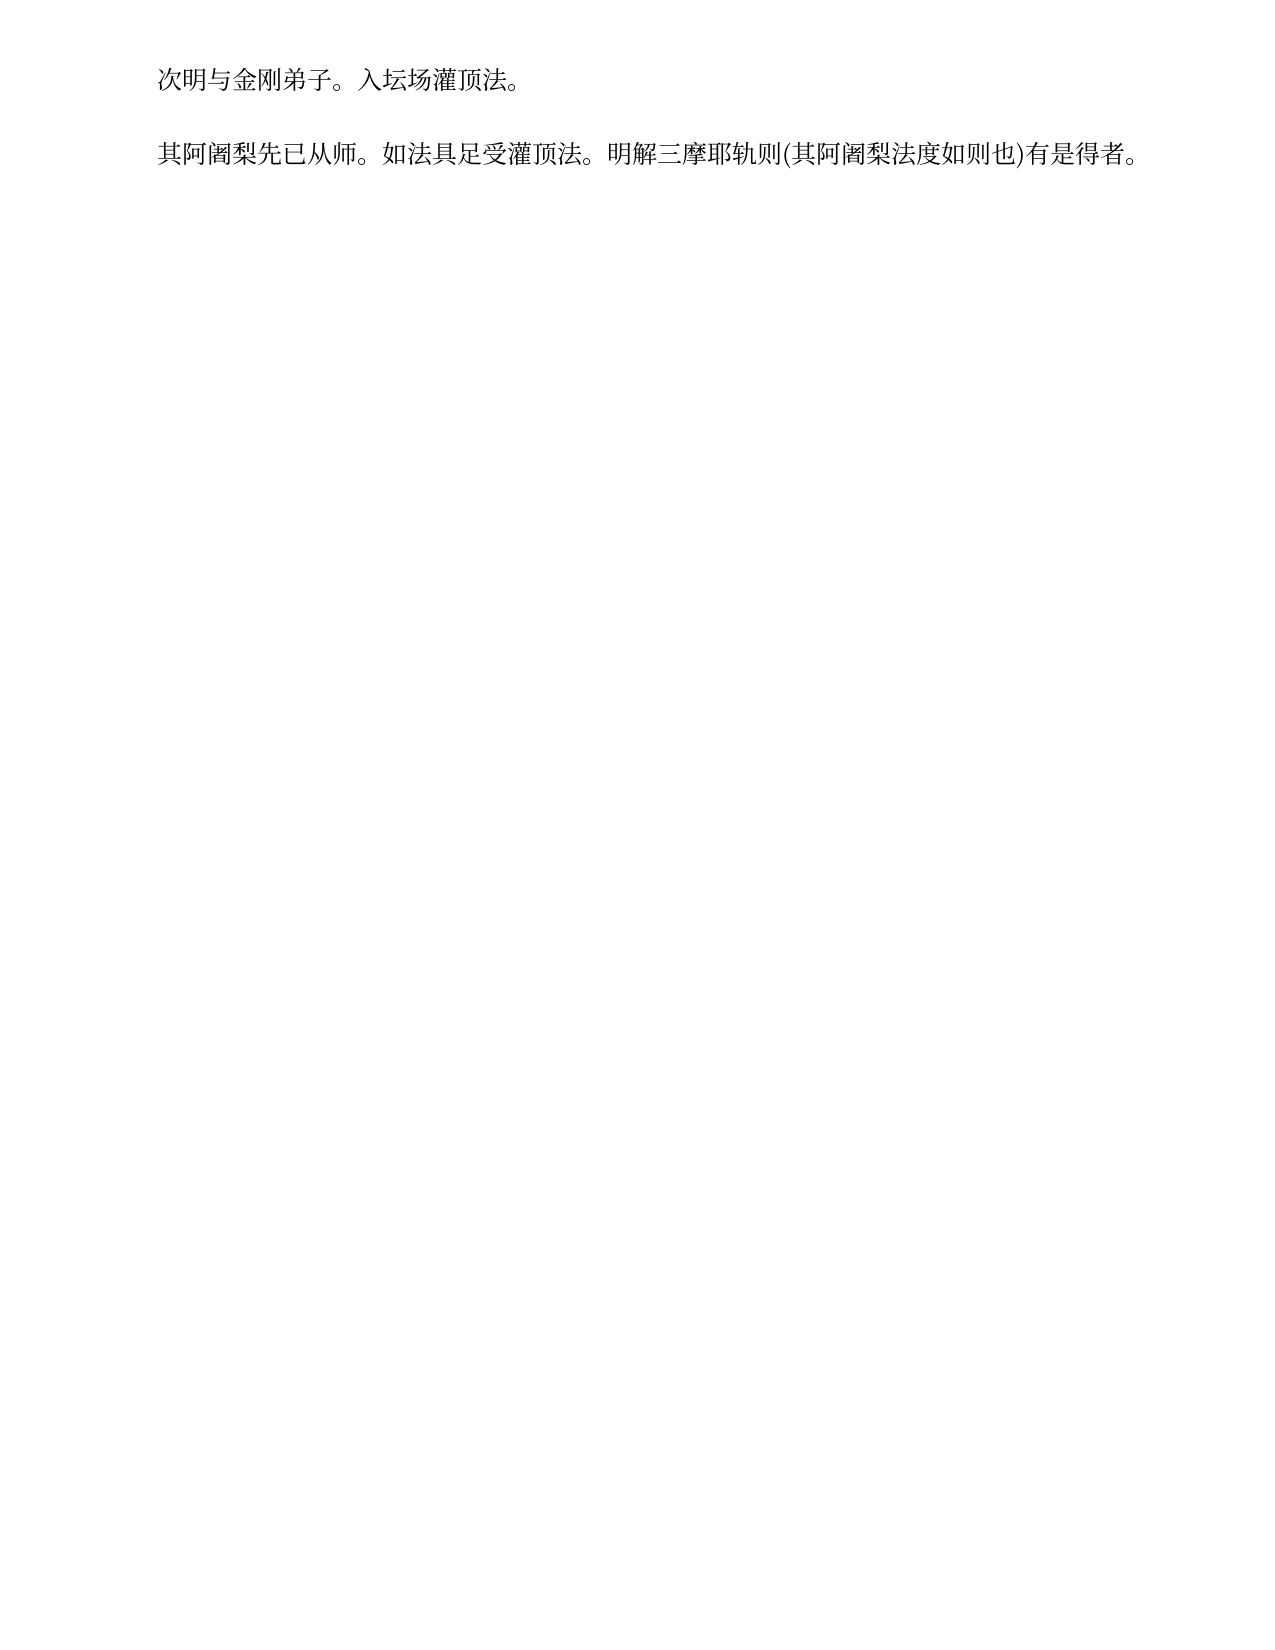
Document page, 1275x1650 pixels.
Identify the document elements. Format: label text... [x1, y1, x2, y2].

text 其阿阇梨先已从师。如法具足受灌顶法。明解三摩耶轨则(其阿阇梨法度如则也)有是得者。 [157, 135, 1208, 171]
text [157, 60, 983, 96]
